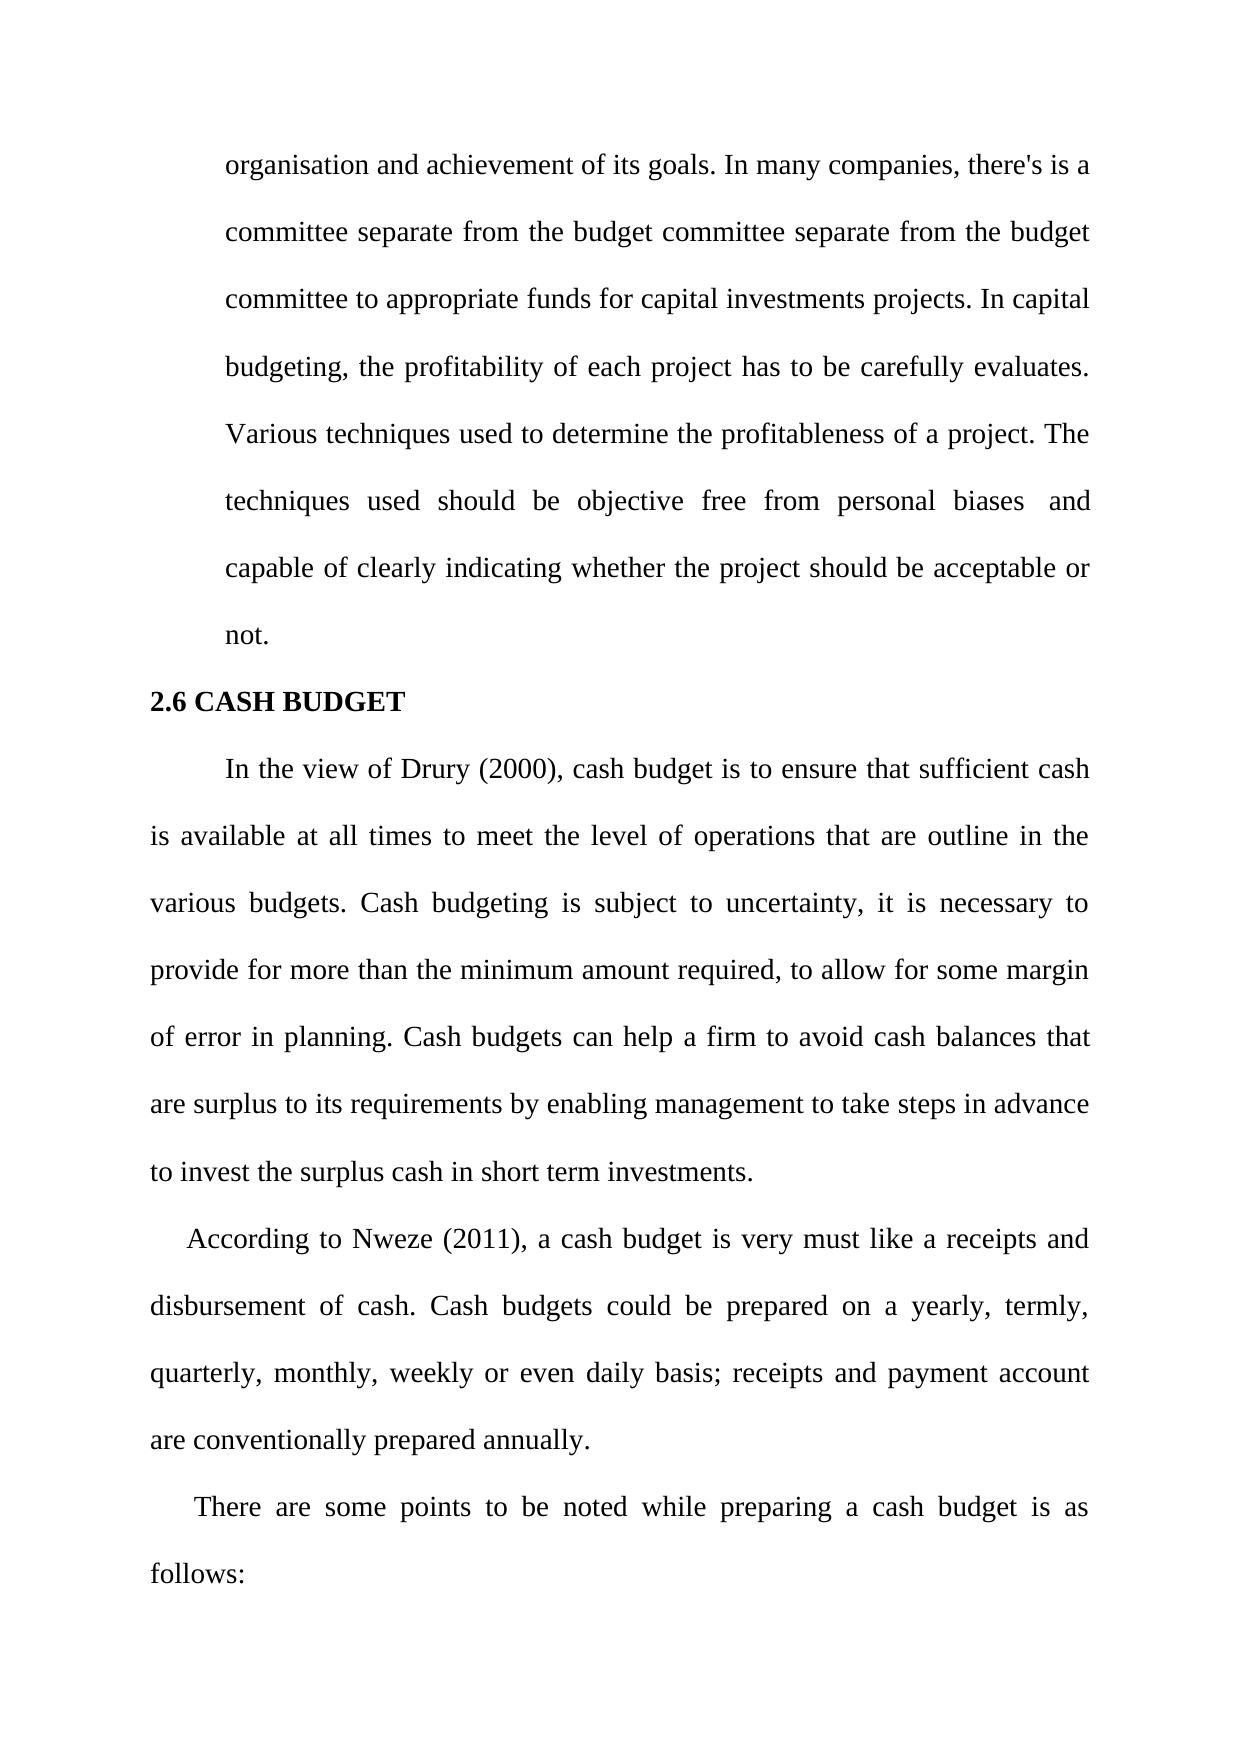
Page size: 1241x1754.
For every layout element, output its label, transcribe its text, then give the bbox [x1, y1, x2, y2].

text According to Nweze (2011), a cash budget is very must like a receipts and disbursement of cash. Cash budgets could be prepared on a yearly, termly, quarterly, monthly, weekly or even daily basis; receipts and payment account are conventionally prepared annually. [150, 1221, 1090, 1456]
text There are some points to be noted while preparing a cash budget is as follows: [150, 1489, 1090, 1590]
text organisation and achievement of its goals. In many companies, there's is a committee separate from the budget committee separate from the budget committee to appropriate funds for capital investments projects. In capital budgeting, the profitability of each project has to be carefully evaluates. Various techniques used to determine the profitableness of a project. The techniques used should be objective free from personal biases and capable of clearly indicating whether the project should be acceptable or not. [225, 147, 1091, 651]
text In the view of Drury (2000), cash budget is to ensure that sufficient cash is available at all times to meet the level of operations that are outline in the various budgets. Cash budgeting is subject to uncertainty, it is necessary to provide for more than the minimum amount required, to allow for some margin of error in planning. Cash budgets can help a firm to avoid cash balances that are surplus to its requirements by enabling management to take steps in advance to invest the surplus cash in short term investments. [150, 751, 1090, 1187]
subtitle CASH BUDGET [150, 684, 1182, 718]
